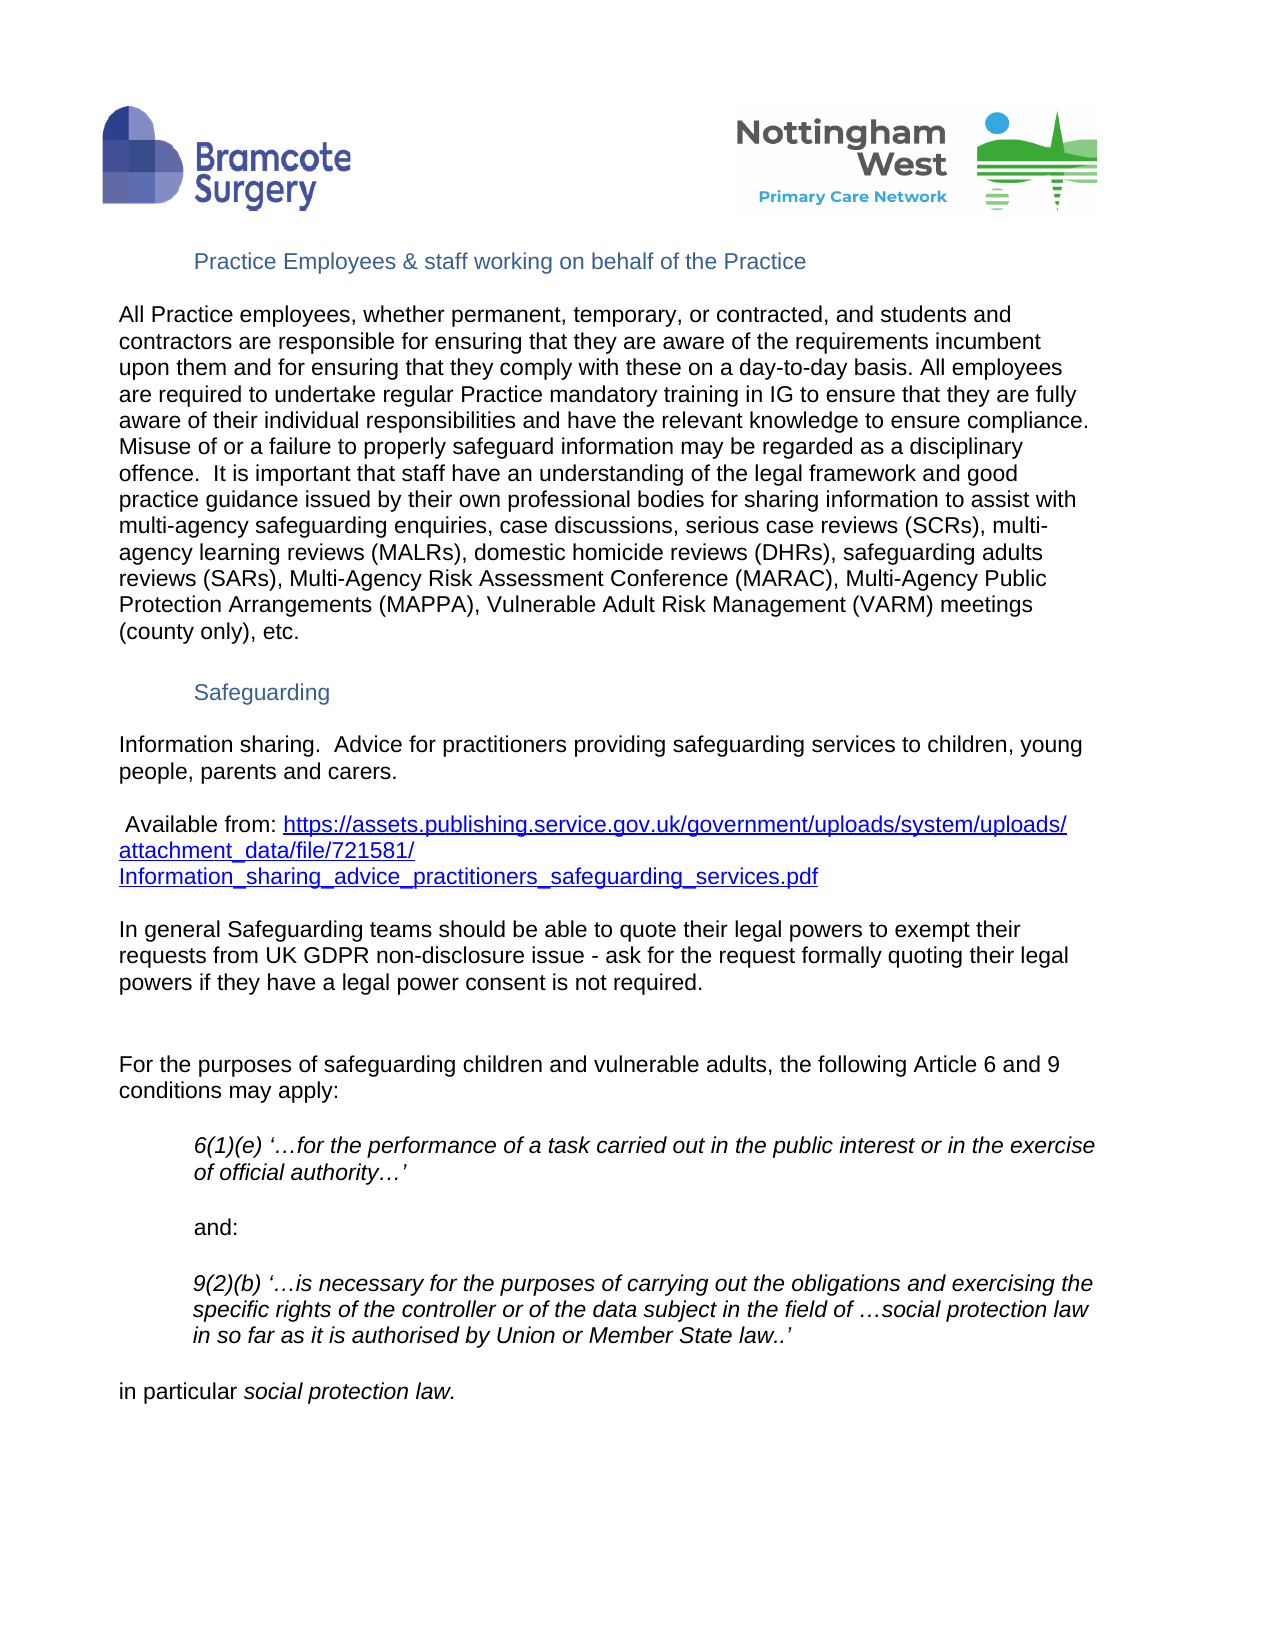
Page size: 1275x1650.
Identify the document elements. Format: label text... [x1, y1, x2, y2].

text Available from: https://assets.publishing.service.gov.uk/government/uploads/system/uploads/attachment_data/file/721581/Information_sharing_advice_practitioners_safeguarding_services.pdf [119, 811, 1098, 889]
picture [102, 106, 351, 211]
subtitle Practice Employees & staff working on behalf of the Practice [194, 248, 1098, 274]
text For the purposes of safeguarding children and vulnerable adults, the following Article 6 and 9 conditions may apply: [119, 1051, 1098, 1103]
text 6(1)(e) ‘…for the performance of a task carried out in the public interest or in the exercise of official authority…’ [194, 1132, 1098, 1185]
text Information sharing. Advice for practitioners providing safeguarding services to children, young people, parents and carers. [119, 731, 1098, 784]
subtitle Safeguarding [194, 679, 1098, 705]
text in particular social protection law. [119, 1378, 1098, 1404]
text and: [194, 1214, 1098, 1241]
text In general Safeguarding teams should be able to quote their legal powers to exempt their requests from UK GDPR non-disclosure issue - ask for the request formally quoting their legal powers if they have a legal power consent is not required. [119, 916, 1098, 995]
text All Practice employees, whether permanent, temporary, or contracted, and students and contractors are responsible for ensuring that they are aware of the requirements incumbent upon them and for ensuring that they comply with these on a day-to-day basis. All employees are required to undertake regular Practice mandatory training in IG to ensure that they are fully aware of their individual responsibilities and have the relevant knowledge to ensure compliance. Misuse of or a failure to properly safeguard information may be regarded as a disciplinary offence. It is important that staff have an understanding of the legal framework and good practice guidance issued by their own professional bodies for sharing information to assist with multi-agency safeguarding enquiries, case discussions, serious case reviews (SCRs), multi-agency learning reviews (MALRs), domestic homicide reviews (DHRs), safeguarding adults reviews (SARs), Multi-Agency Risk Assessment Conference (MARAC), Multi-Agency Public Protection Arrangements (MAPPA), Vulnerable Adult Risk Management (VARM) meetings (county only), etc. [119, 301, 1098, 644]
text 9(2)(b) ‘…is necessary for the purposes of carrying out the obligations and exercising the specific rights of the controller or of the data subject in the field of …social protection law in so far as it is authorised by Union or Member State law..’ [193, 1270, 1098, 1349]
picture [735, 105, 1098, 217]
